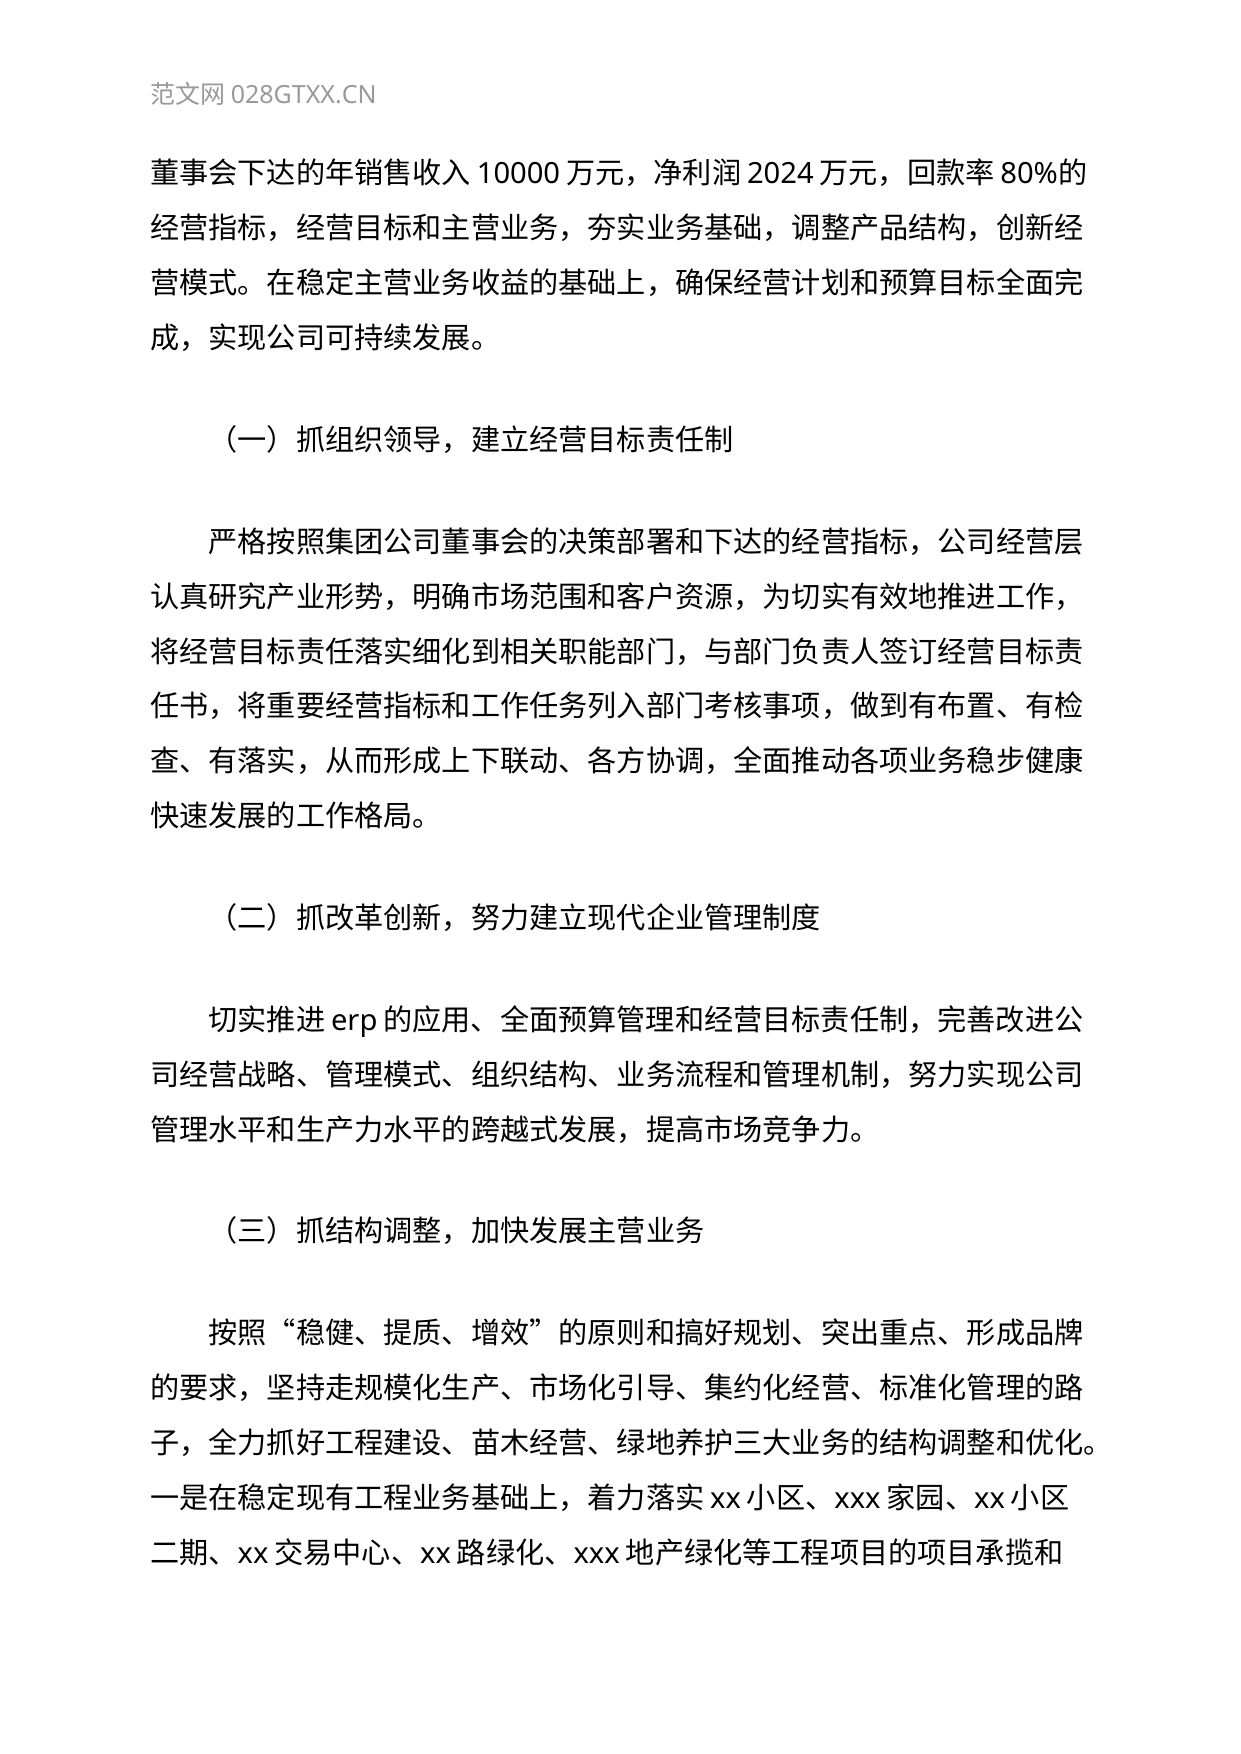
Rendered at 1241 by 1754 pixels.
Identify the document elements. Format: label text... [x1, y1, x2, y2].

text 严格按照集团公司董事会的决策部署和下达的经营指标，公司经营层认真研究产业形势，明确市场范围和客户资源，为切实有效地推进工作，将经营目标责任落实细化到相关职能部门，与部门负责人签订经营目标责任书，将重要经营指标和工作任务列入部门考核事项，做到有布置、有检查、有落实，从而形成上下联动、各方协调，全面推动各项业务稳步健康快速发展的工作格局。 [150, 518, 1090, 835]
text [150, 1310, 1090, 1572]
text （一）抓组织领导，建立经营目标责任制 [150, 417, 1090, 459]
text （三）抓结构调整，加快发展主营业务 [150, 1208, 1090, 1250]
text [150, 150, 1090, 357]
text （二）抓改革创新，努力建立现代企业管理制度 [150, 894, 1090, 937]
text 切实推进erp的应用、全面预算管理和经营目标责任制，完善改进公司经营战略、管理模式、组织结构、业务流程和管理机制，努力实现公司管理水平和生产力水平的跨越式发展，提高市场竞争力。 [150, 996, 1090, 1148]
